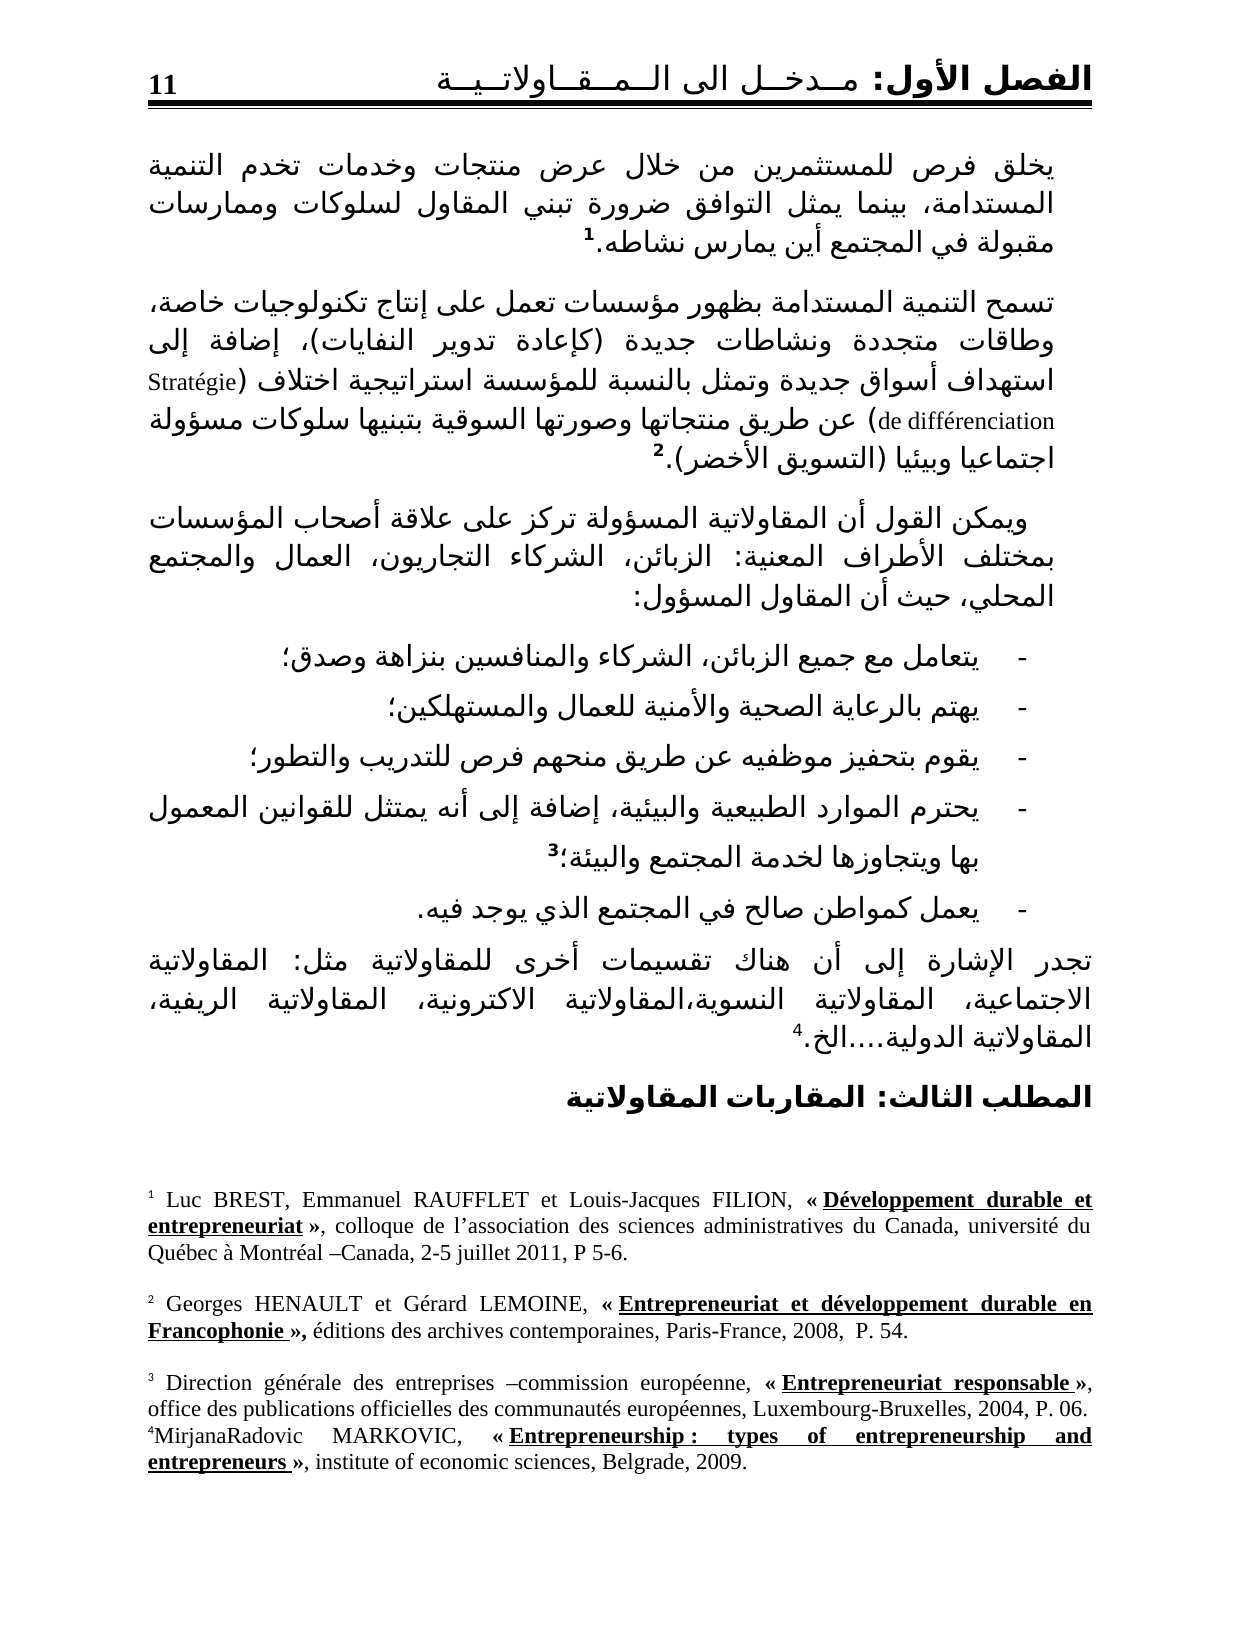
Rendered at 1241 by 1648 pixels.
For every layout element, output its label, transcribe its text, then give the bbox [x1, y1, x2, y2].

text تجدر الإشارة إلى أن هناك تقسيمات أخرى للمقاولاتية مثل: المقاولاتية الاجتماعية، المقاولاتية النسوية،المقاولاتية الاكترونية، المقاولاتية الريفية، المقاولاتية الدولية....الخ. [148, 943, 1093, 1054]
text تسمح التنمية المستدامة بظهور مؤسسات تعمل على إنتاج تكنولوجيات خاصة، وطاقات متجددة ونشاطات جديدة (كإعادة تدوير النفايات)، إضافة إلى استهداف أسواق جديدة وتمثل بالنسبة للمؤسسة استراتيجية اختلاف (Stratégie de différenciation) عن طريق منتجاتها وصورتها السوقية بتبنيها سلوكات مسؤولة اجتماعيا وبيئيا (التسويق الأخضر). [148, 285, 1055, 475]
list يعمل كمواطن صالح في المجتمع الذي يوجد فيه. [148, 891, 1017, 926]
list يهتم بالرعاية الصحية والأمنية للعمال والمستهلكين؛ [148, 689, 1017, 723]
list يتعامل مع جميع الزبائن، الشركاء والمنافسين بنزاهة وصدق؛ [148, 639, 1017, 672]
list يقوم بتحفيز موظفيه عن طريق منحهم فرص للتدريب والتطور؛ [148, 739, 1017, 773]
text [148, 148, 1055, 259]
text ويمكن القول أن المقاولاتية المسؤولة تركز على علاقة أصحاب المؤسسات بمختلف الأطراف المعنية: الزبائن، الشركاء التجاريون، العمال والمجتمع المحلي، حيث أن المقاول المسؤول: [148, 501, 1055, 613]
list يحترم الموارد الطبيعية والبيئية، إضافة إلى أنه يمتثل للقوانين المعمول بها ويتجاوزها لخدمة المجتمع والبيئة؛ [148, 790, 1017, 874]
text المطلب الثالث: المقاربات المقاولاتية [148, 1080, 1093, 1114]
